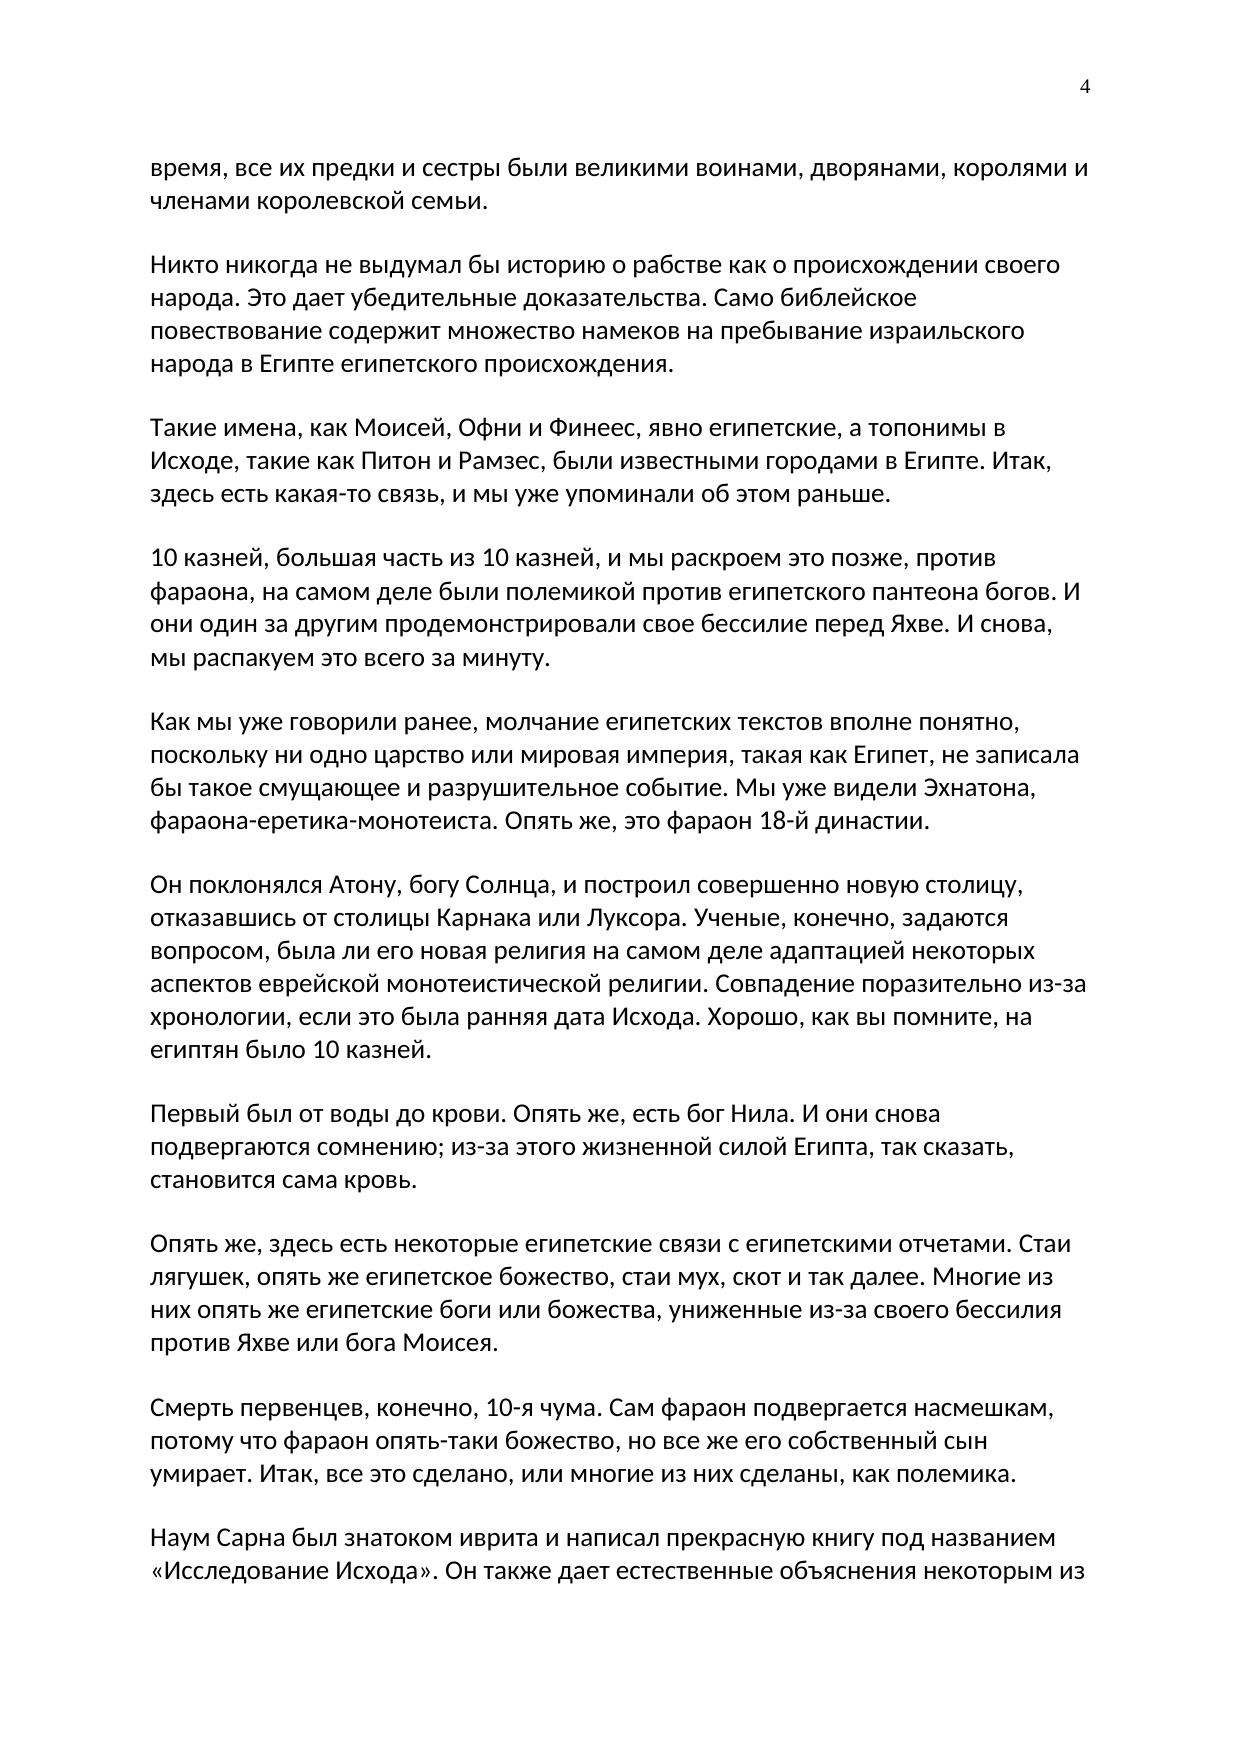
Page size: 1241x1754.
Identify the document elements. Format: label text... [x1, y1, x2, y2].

text Он поклонялся Атону, богу Солнца, и построил совершенно новую столицу, отказавшись от столицы Карнака или Луксора. Ученые, конечно, задаются вопросом, была ли его новая религия на самом деле адаптацией некоторых аспектов еврейской монотеистической религии. Совпадение поразительно из-за хронологии, если это была ранняя дата Исхода. Хорошо, как вы помните, на египтян было 10 казней. [150, 867, 1090, 1065]
text Первый был от воды до крови. Опять же, есть бог Нила. И они снова подвергаются сомнению; из-за этого жизненной силой Египта, так сказать, становится сама кровь. [150, 1096, 1090, 1195]
text Такие имена, как Моисей, Офни и Финеес, явно египетские, а топонимы в Исходе, такие как Питон и Рамзес, были известными городами в Египте. Итак, здесь есть какая-то связь, и мы уже упоминали об этом раньше. [150, 410, 1090, 509]
text Никто никогда не выдумал бы историю о рабстве как о происхождении своего народа. Это дает убедительные доказательства. Само библейское повествование содержит множество намеков на пребывание израильского народа в Египте египетского происхождения. [150, 247, 1090, 379]
text Опять же, здесь есть некоторые египетские связи с египетскими отчетами. Стаи лягушек, опять же египетское божество, стаи мух, скот и так далее. Многие из них опять же египетские боги или божества, униженные из-за своего бессилия против Яхве или бога Моисея. [150, 1227, 1090, 1359]
text Смерть первенцев, конечно, 10-я чума. Сам фараон подвергается насмешкам, потому что фараон опять-таки божество, но все же его собственный сын умирает. Итак, все это сделано, или многие из них сделаны, как полемика. [150, 1390, 1090, 1489]
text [150, 150, 1090, 216]
text Как мы уже говорили ранее, молчание египетских текстов вполне понятно, поскольку ни одно царство или мировая империя, такая как Египет, не записала бы такое смущающее и разрушительное событие. Мы уже видели Эхнатона, фараона-еретика-монотеиста. Опять же, это фараон 18-й династии. [150, 704, 1090, 836]
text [150, 1520, 1090, 1586]
text 10 казней, большая часть из 10 казней, и мы раскроем это позже, против фараона, на самом деле были полемикой против египетского пантеона богов. И они один за другим продемонстрировали свое бессилие перед Яхве. И снова, мы распакуем это всего за минуту. [150, 541, 1090, 673]
